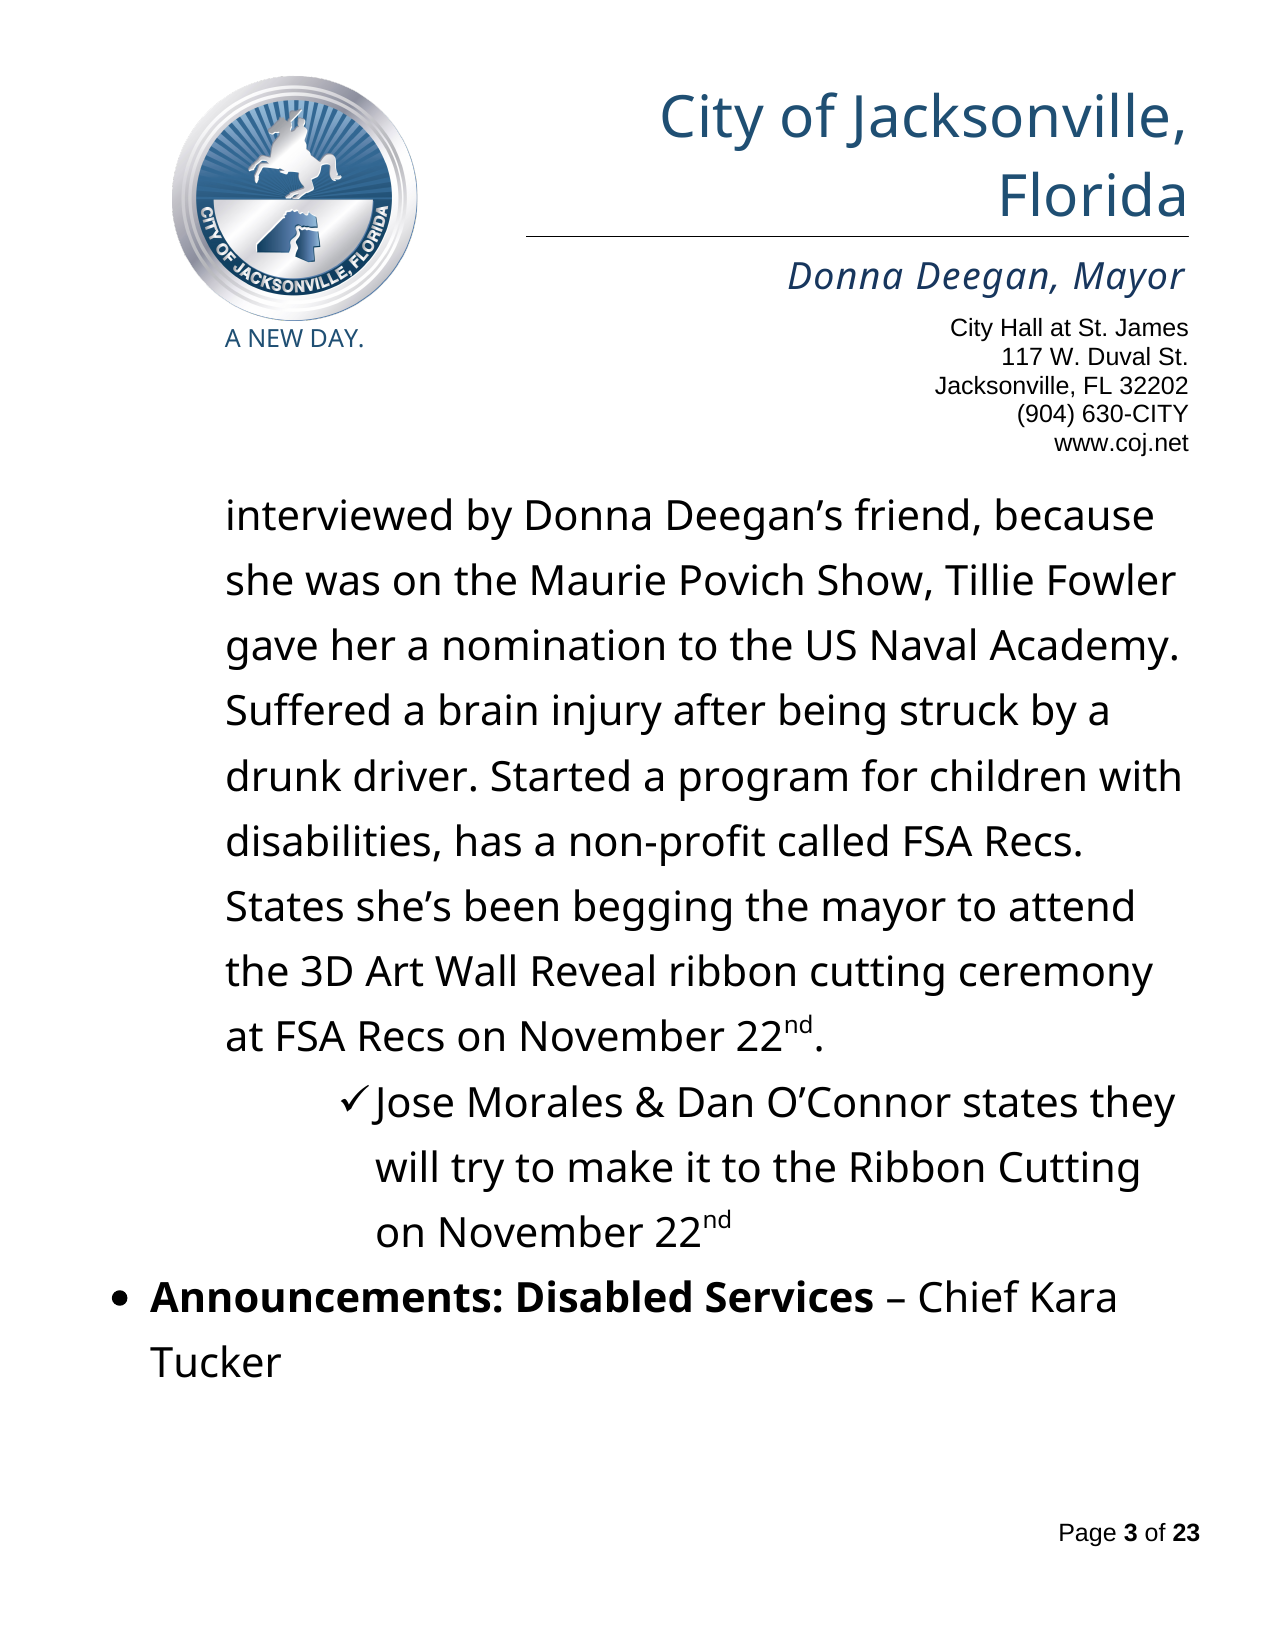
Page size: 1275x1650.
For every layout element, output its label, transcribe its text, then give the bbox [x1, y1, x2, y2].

list Announcements: Disabled Services – Chief Kara Tucker [112, 1268, 1200, 1390]
picture [172, 75, 418, 321]
list Jose Morales & Dan O’Connor states they will try to make it to the Ribbon Cutting on November 22nd [337, 1072, 1200, 1260]
